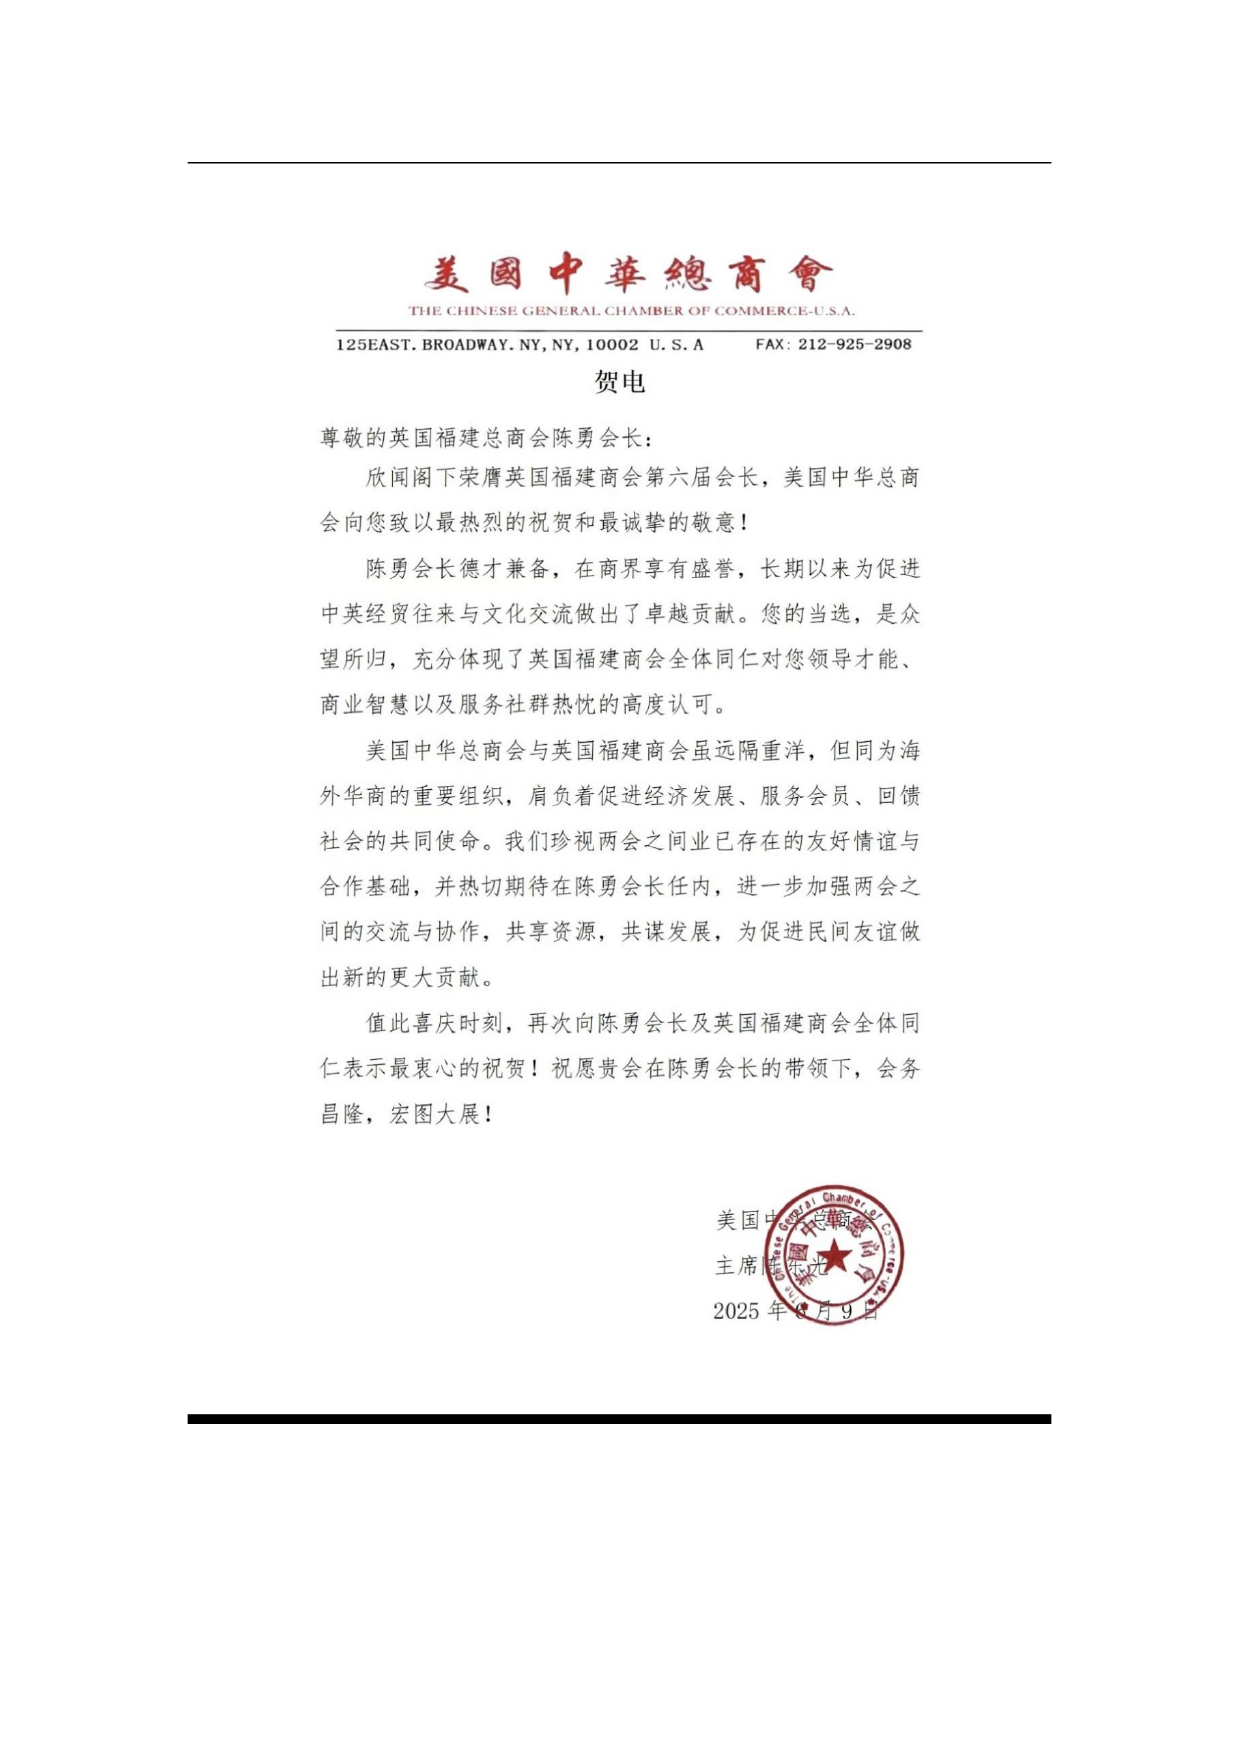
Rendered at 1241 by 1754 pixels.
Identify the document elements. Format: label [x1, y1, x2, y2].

picture [187, 162, 1052, 1424]
